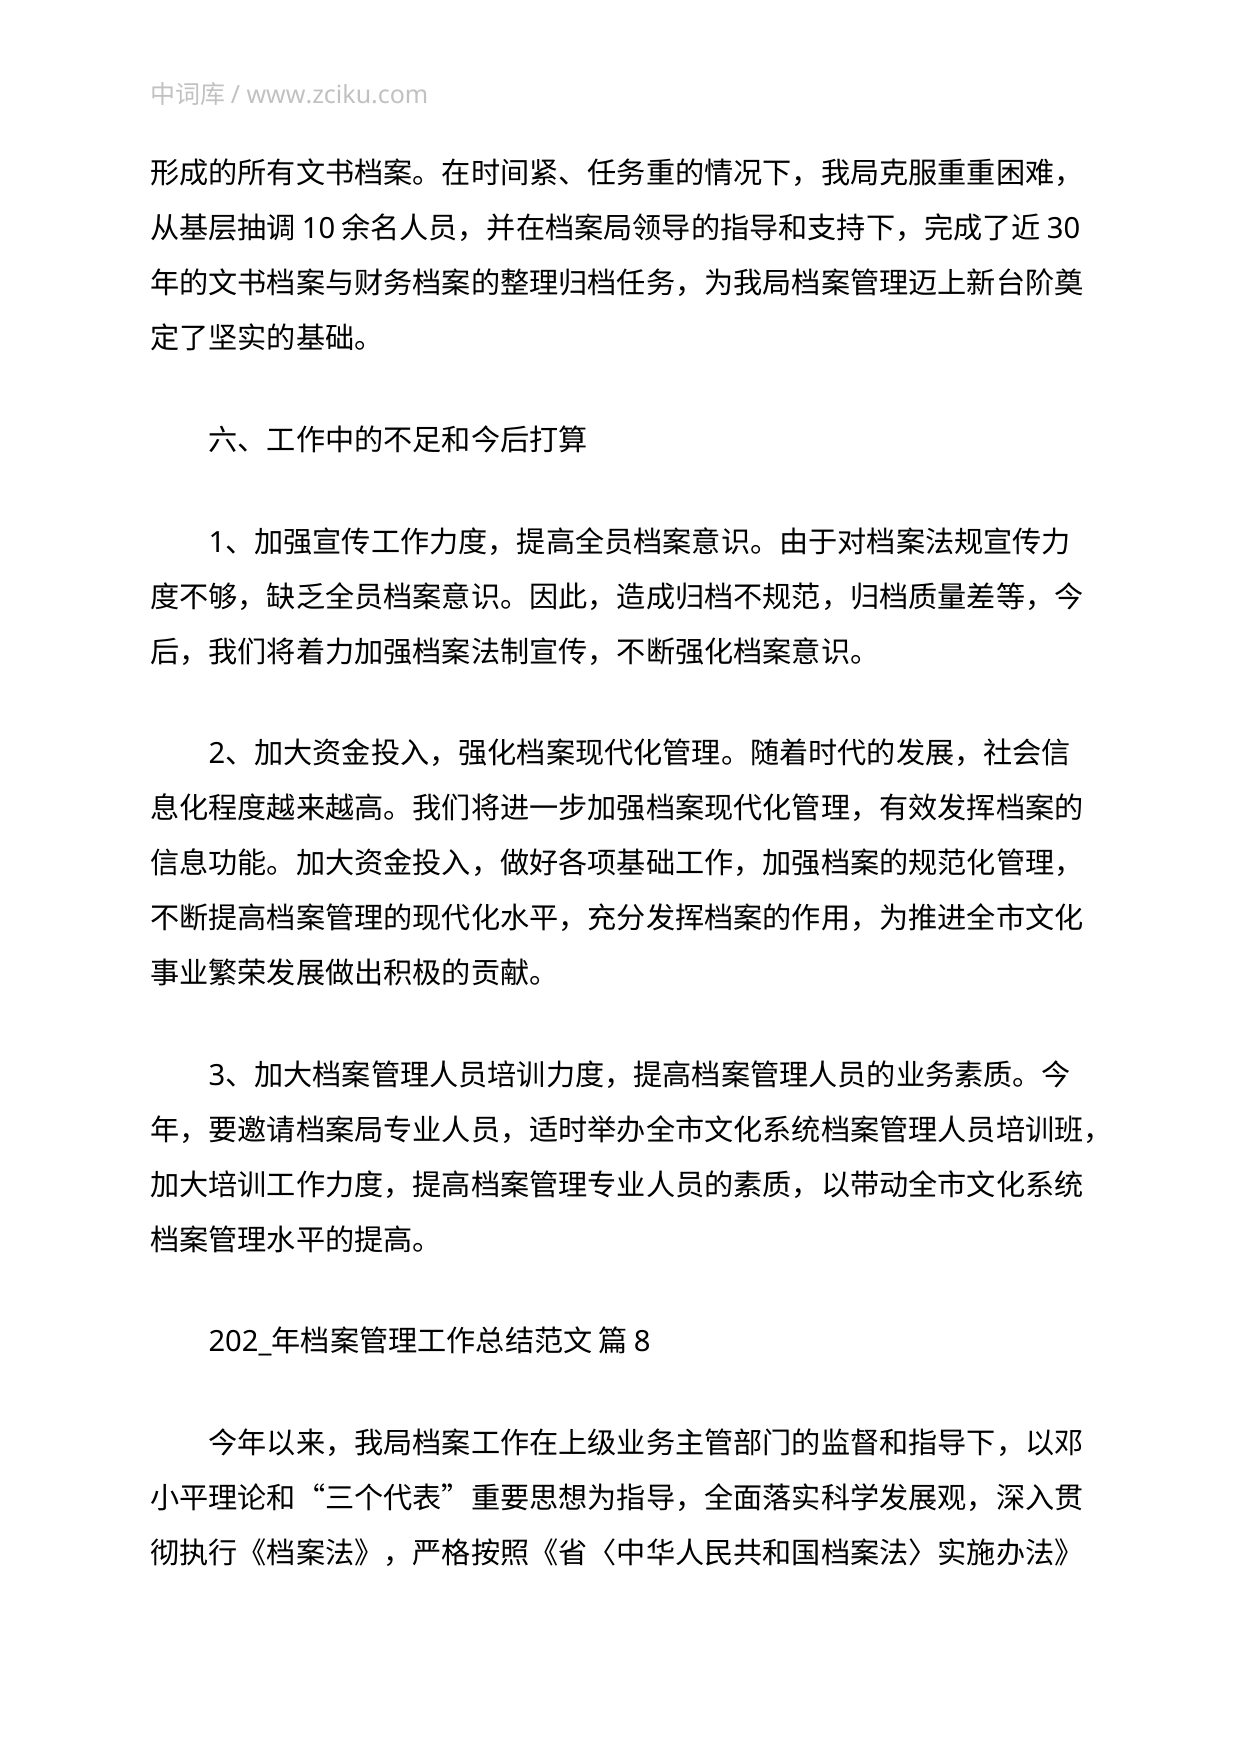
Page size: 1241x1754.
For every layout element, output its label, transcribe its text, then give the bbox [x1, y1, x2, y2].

text 六、工作中的不足和今后打算 [150, 417, 1090, 459]
text 2、加大资金投入，强化档案现代化管理。随着时代的发展，社会信息化程度越来越高。我们将进一步加强档案现代化管理，有效发挥档案的信息功能。加大资金投入，做好各项基础工作，加强档案的规范化管理，不断提高档案管理的现代化水平，充分发挥档案的作用，为推进全市文化事业繁荣发展做出积极的贡献。 [150, 730, 1090, 992]
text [150, 150, 1090, 357]
text 1、加强宣传工作力度，提高全员档案意识。由于对档案法规宣传力度不够，缺乏全员档案意识。因此，造成归档不规范，归档质量差等，今后，我们将着力加强档案法制宣传，不断强化档案意识。 [150, 518, 1090, 671]
text 202_年档案管理工作总结范文 篇8 [150, 1318, 1090, 1360]
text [150, 1420, 1090, 1572]
text 3、加大档案管理人员培训力度，提高档案管理人员的业务素质。今年，要邀请档案局专业人员，适时举办全市文化系统档案管理人员培训班，加大培训工作力度，提高档案管理专业人员的素质，以带动全市文化系统档案管理水平的提高。 [150, 1051, 1090, 1258]
